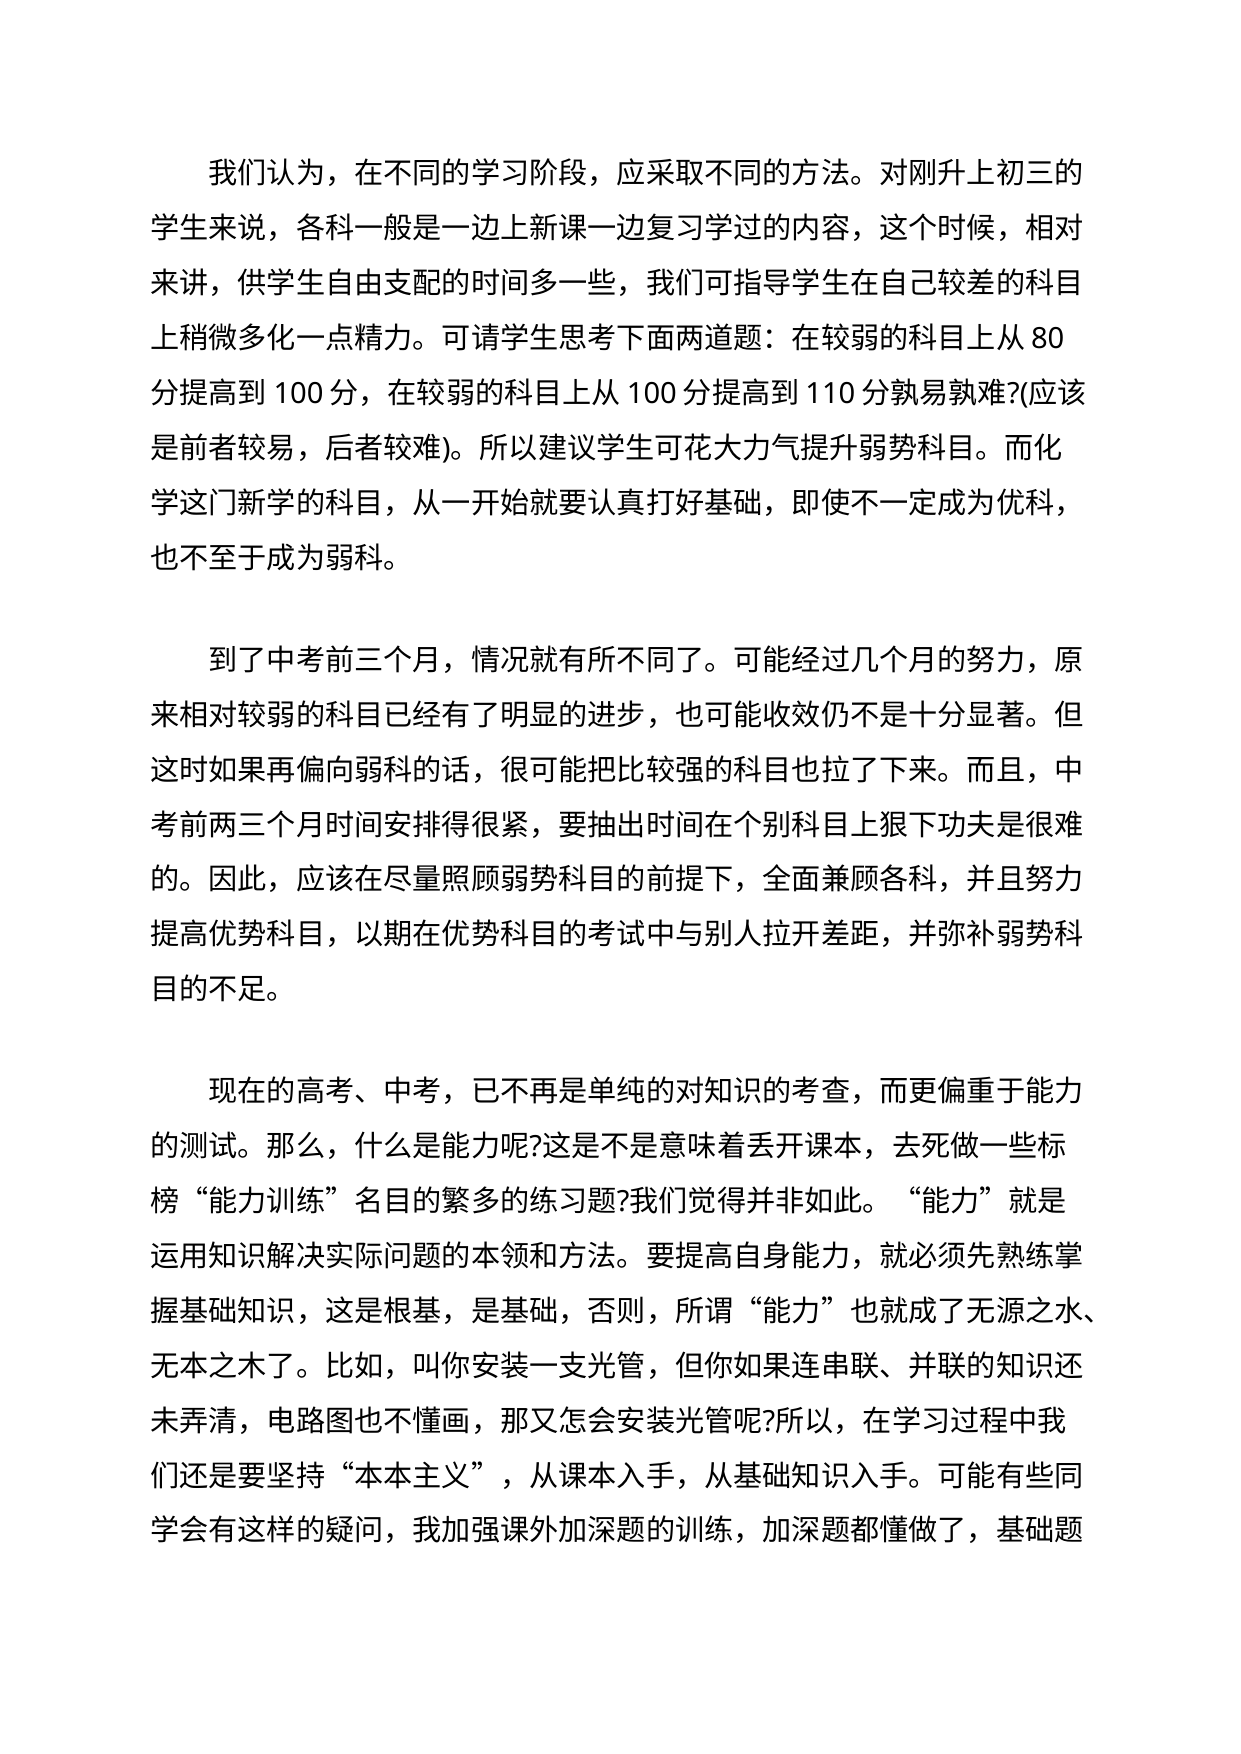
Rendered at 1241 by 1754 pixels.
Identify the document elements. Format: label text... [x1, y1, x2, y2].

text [150, 1067, 1090, 1549]
text 到了中考前三个月，情况就有所不同了。可能经过几个月的努力，原来相对较弱的科目已经有了明显的进步，也可能收效仍不是十分显著。但这时如果再偏向弱科的话，很可能把比较强的科目也拉了下来。而且，中考前两三个月时间安排得很紧，要抽出时间在个别科目上狠下功夫是很难的。因此，应该在尽量照顾弱势科目的前提下，全面兼顾各科，并且努力提高优势科目，以期在优势科目的考试中与别人拉开差距，并弥补弱势科目的不足。 [150, 636, 1090, 1008]
text 我们认为，在不同的学习阶段，应采取不同的方法。对刚升上初三的学生来说，各科一般是一边上新课一边复习学过的内容，这个时候，相对来讲，供学生自由支配的时间多一些，我们可指导学生在自己较差的科目上稍微多化一点精力。可请学生思考下面两道题：在较弱的科目上从80分提高到 100分，在较弱的科目上从100分提高到110分孰易孰难?(应该是前者较易，后者较难)。所以建议学生可花大力气提升弱势科目。而化学这门新学的科目，从一开始就要认真打好基础，即使不一定成为优科，也不至于成为弱科。 [150, 150, 1090, 577]
